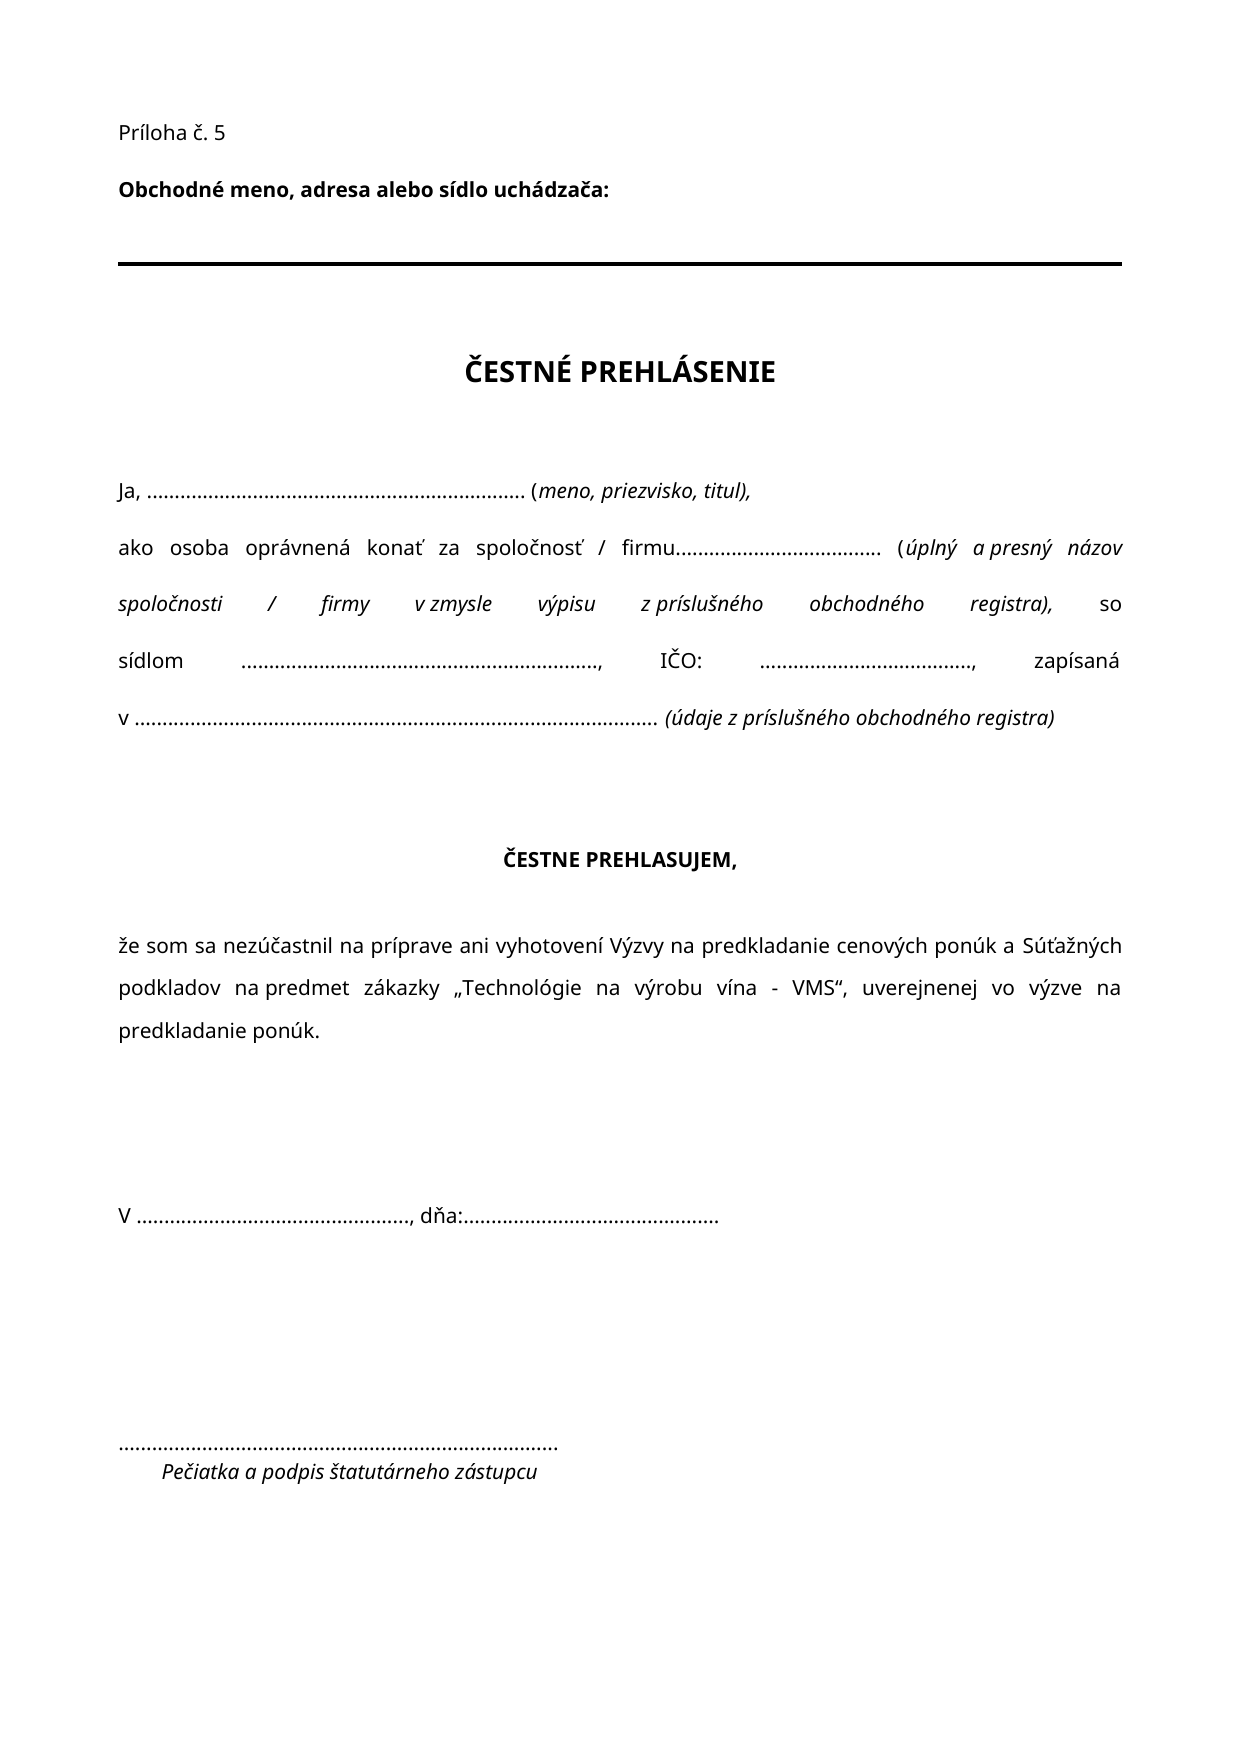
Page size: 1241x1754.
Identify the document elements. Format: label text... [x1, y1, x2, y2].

list ČESTNÉ PREHLÁSENIE [118, 351, 1122, 391]
list Príloha č. 5 [118, 118, 1122, 147]
list Ja, .................................................................... (meno, priezvisko, titul), [118, 476, 1122, 504]
list ČESTNE PREHLASUJEM, [118, 846, 1122, 874]
list V ................................................., dňa:.............................................. [118, 1201, 1122, 1229]
list Obchodné meno, adresa alebo sídlo uchádzača: [118, 175, 1122, 203]
list že som sa nezúčastnil na príprave ani vyhotovení Výzvy na predkladanie cenových ponúk a Súťažných podkladov na predmet zákazky „Technológie na výrobu vína - VMS“, uverejnenej vo výzve na predkladanie ponúk. [118, 931, 1122, 1044]
list ako osoba oprávnená konať za spoločnosť / firmu..................................... (úplný a presný názov spoločnosti / firmy v zmysle výpisu z príslušného obchodného registra), so sídlom ................................................................, IČO: ......................................, zapísaná v .............................................................................................. (údaje z príslušného obchodného registra) [118, 533, 1122, 732]
list ............................................................................... [118, 1428, 1122, 1457]
list Pečiatka a podpis štatutárneho zástupcu [118, 1457, 1122, 1485]
